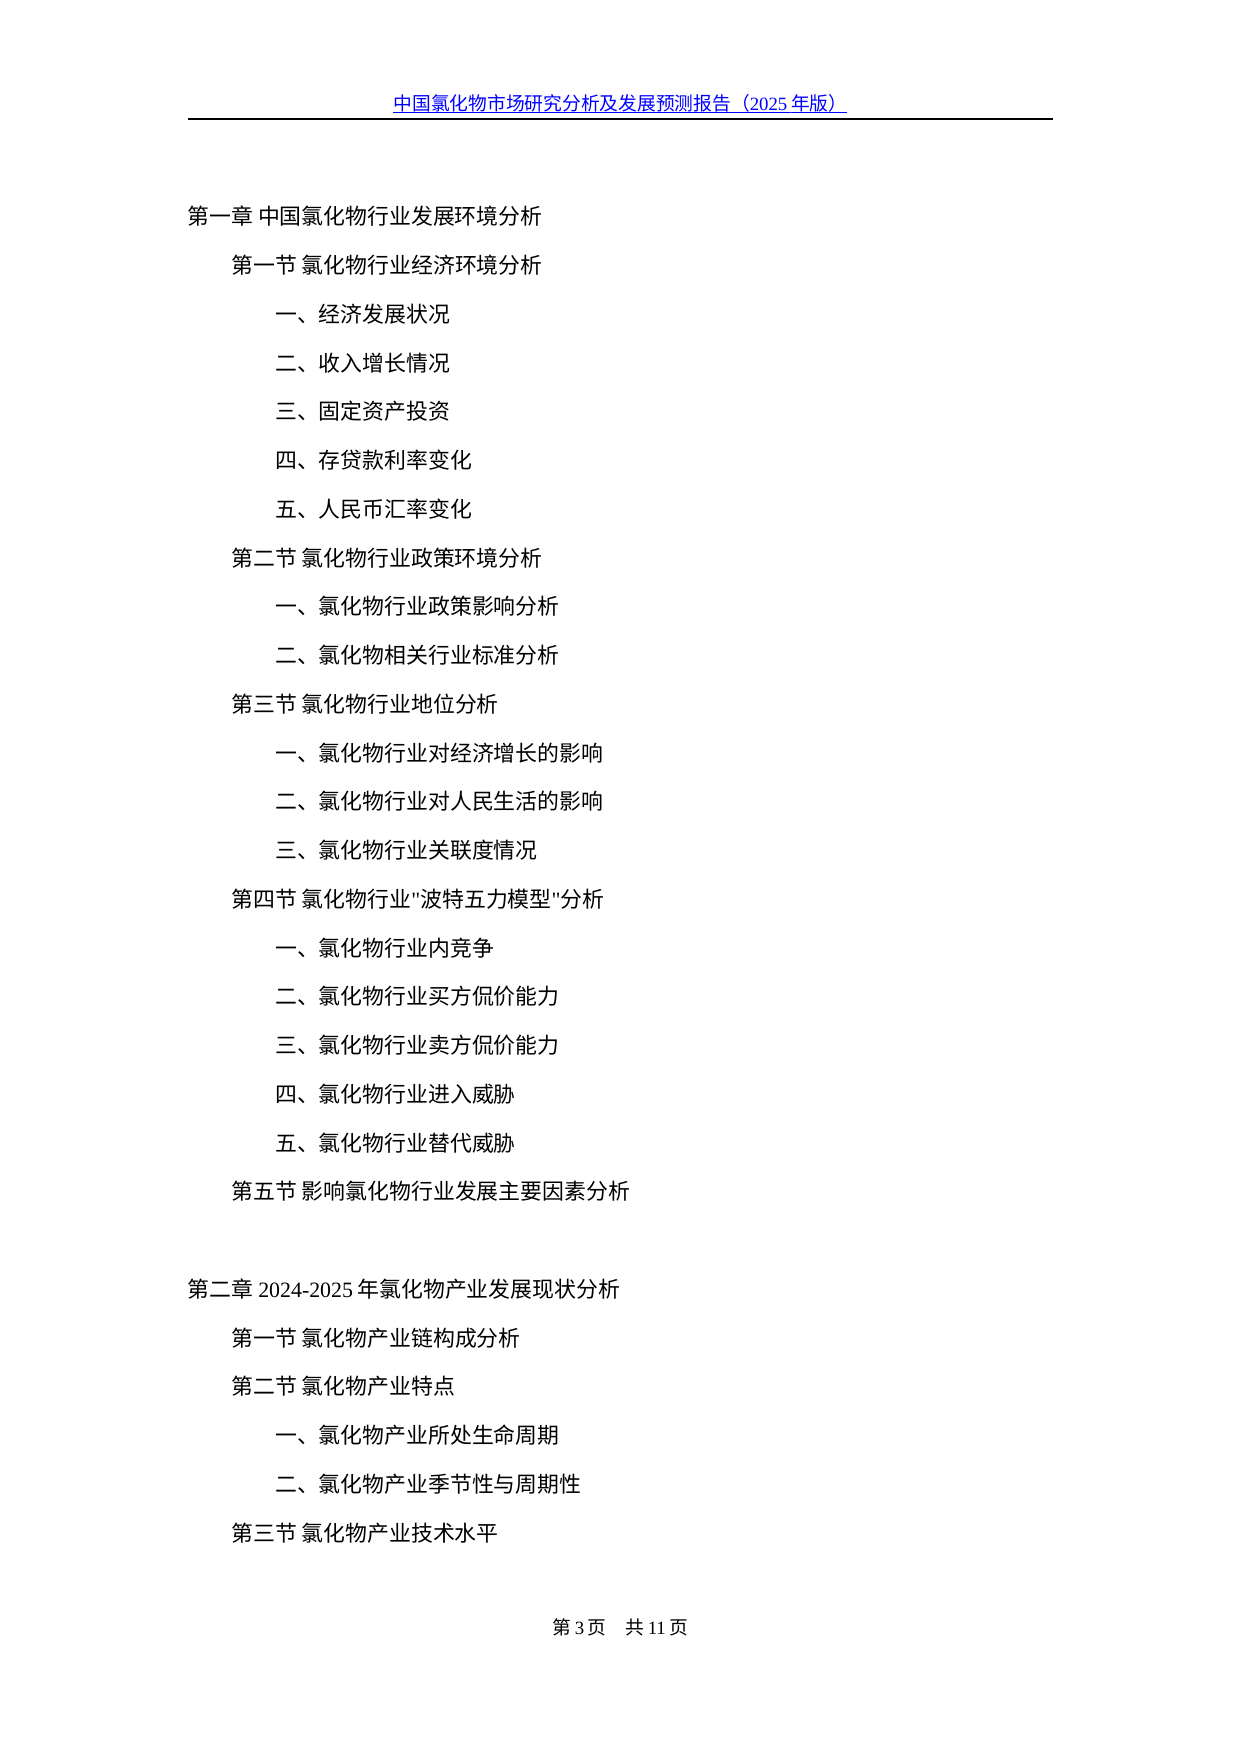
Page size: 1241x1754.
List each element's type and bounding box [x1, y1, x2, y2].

text [187, 150, 1053, 1548]
